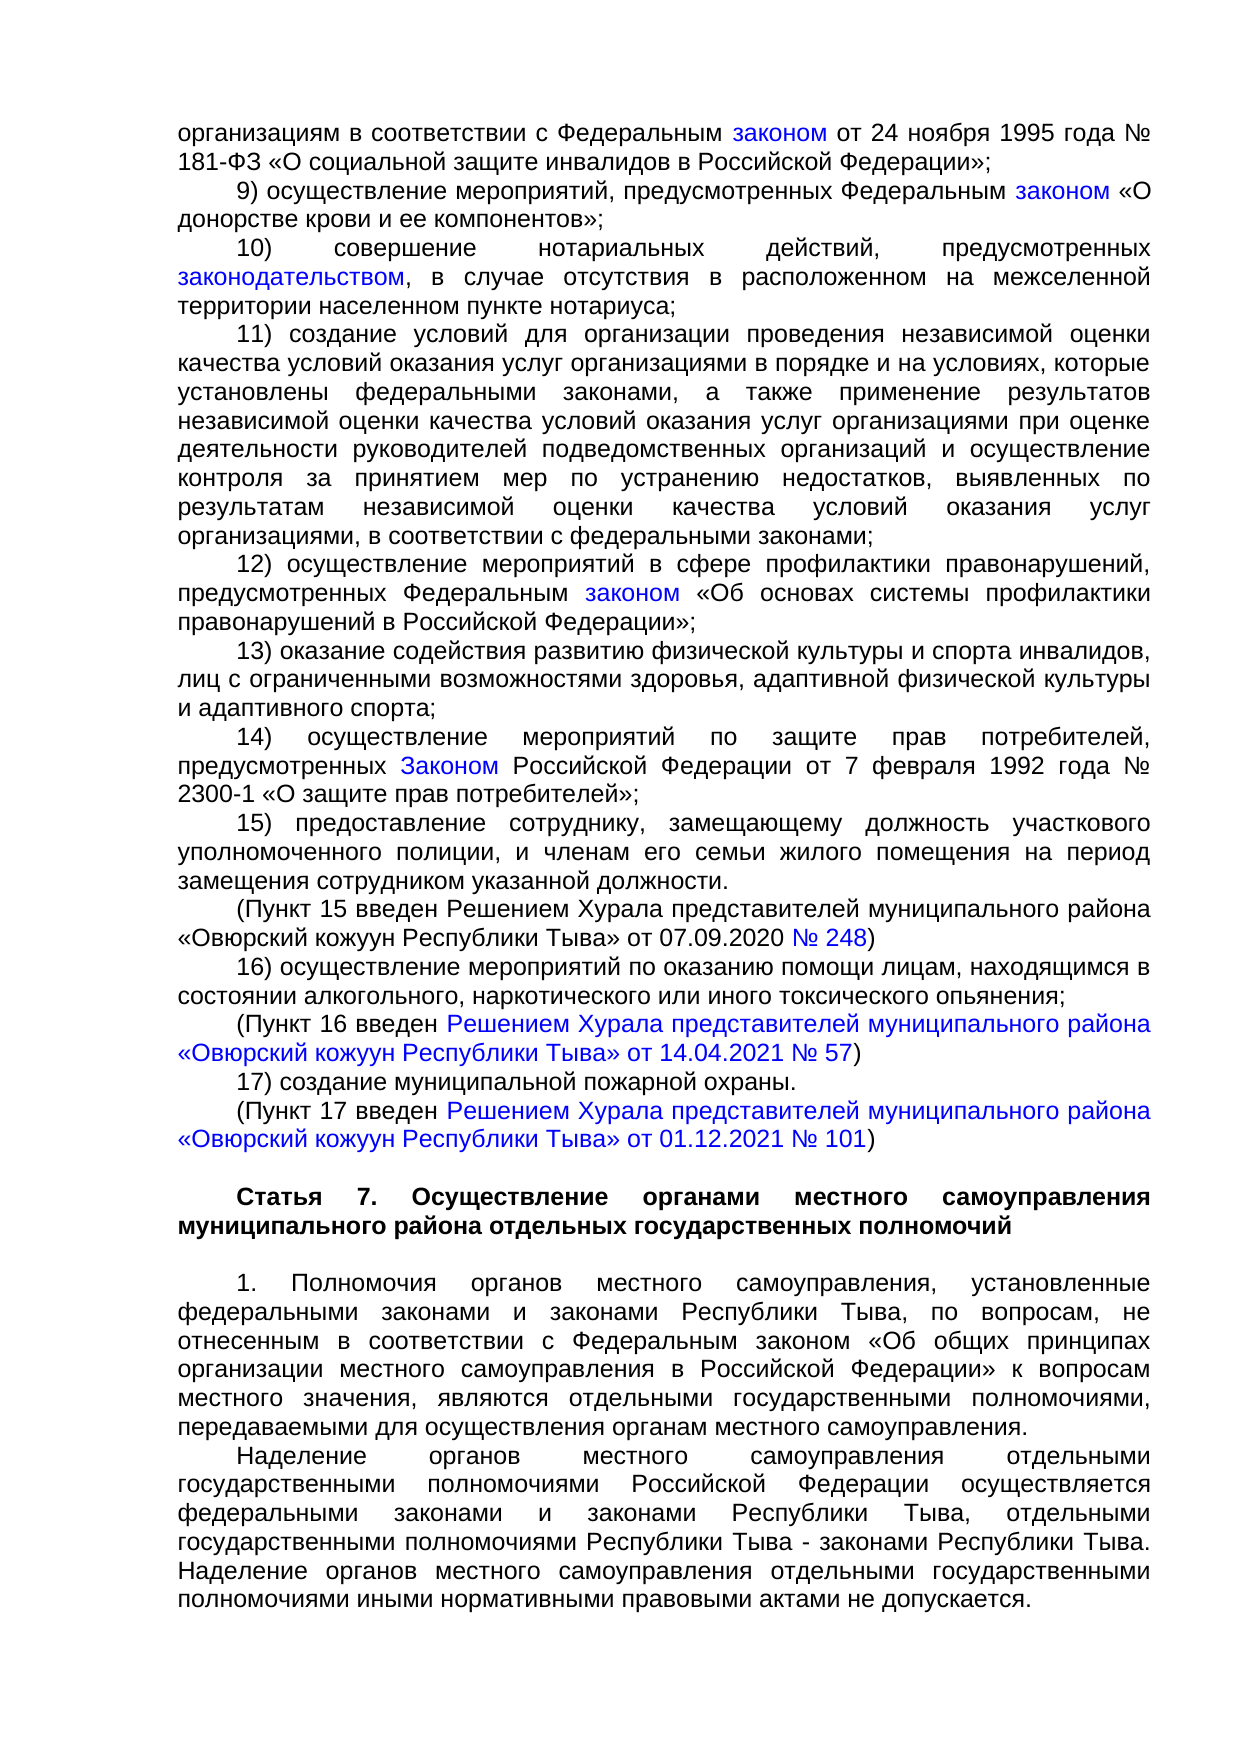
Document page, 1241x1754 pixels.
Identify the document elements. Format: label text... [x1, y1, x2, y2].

text 15) предоставление сотруднику, замещающему должность участкового уполномоченного полиции, и членам его семьи жилого помещения на период замещения сотрудником указанной должности. [177, 808, 1152, 894]
text Наделение органов местного самоуправления отдельными государственными полномочиями Российской Федерации осуществляется федеральными законами и законами Республики Тыва, отдельными государственными полномочиями Республики Тыва - законами Республики Тыва. Наделение органов местного самоуправления отдельными государственными полномочиями иными нормативными правовыми актами не допускается. [177, 1441, 1152, 1613]
text 11) создание условий для организации проведения независимой оценки качества условий оказания услуг организациями в порядке и на условиях, которые установлены федеральными законами, а также применение результатов независимой оценки качества условий оказания услуг организациями при оценке деятельности руководителей подведомственных организаций и осуществление контроля за принятием мер по устранению недостатков, выявленных по результатам независимой оценки качества условий оказания услуг организациями, в соответствии с федеральными законами; [177, 319, 1152, 549]
text 16) осуществление мероприятий по оказанию помощи лицам, находящимся в состоянии алкогольного, наркотического или иного токсического опьянения; [177, 952, 1152, 1009]
text Статья 7. Осуществление органами местного самоуправления муниципального района отдельных государственных полномочий [177, 1182, 1152, 1239]
text (Пункт 16 введен Решением Хурала представителей муниципального района «Овюрский кожуун Республики Тыва» от 14.04.2021 № 57) [177, 1009, 1152, 1067]
text 10) совершение нотариальных действий, предусмотренных законодательством, в случае отсутствия в расположенном на межселенной территории населенном пункте нотариуса; [177, 233, 1152, 319]
text 9) осуществление мероприятий, предусмотренных Федеральным законом «О донорстве крови и ее компонентов»; [177, 176, 1152, 233]
text (Пункт 17 введен Решением Хурала представителей муниципального района «Овюрский кожуун Республики Тыва» от 01.12.2021 № 101) [177, 1096, 1152, 1153]
text 17) создание муниципальной пожарной охраны. [177, 1067, 1152, 1096]
text 12) осуществление мероприятий в сфере профилактики правонарушений, предусмотренных Федеральным законом «Об основах системы профилактики правонарушений в Российской Федерации»; [177, 549, 1152, 636]
text 13) оказание содействия развитию физической культуры и спорта инвалидов, лиц с ограниченными возможностями здоровья, адаптивной физической культуры и адаптивного спорта; [177, 636, 1152, 722]
text 1. Полномочия органов местного самоуправления, установленные федеральными законами и законами Республики Тыва, по вопросам, не отнесенным в соответствии с Федеральным законом «Об общих принципах организации местного самоуправления в Российской Федерации» к вопросам местного значения, являются отдельными государственными полномочиями, передаваемыми для осуществления органам местного самоуправления. [177, 1268, 1152, 1441]
text 14) осуществление мероприятий по защите прав потребителей, предусмотренных Законом Российской Федерации от 7 февраля 1992 года № 2300-1 «О защите прав потребителей»; [177, 722, 1152, 808]
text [177, 118, 1152, 176]
text (Пункт 15 введен Решением Хурала представителей муниципального района «Овюрский кожуун Республики Тыва» от 07.09.2020 № 248) [177, 894, 1152, 952]
